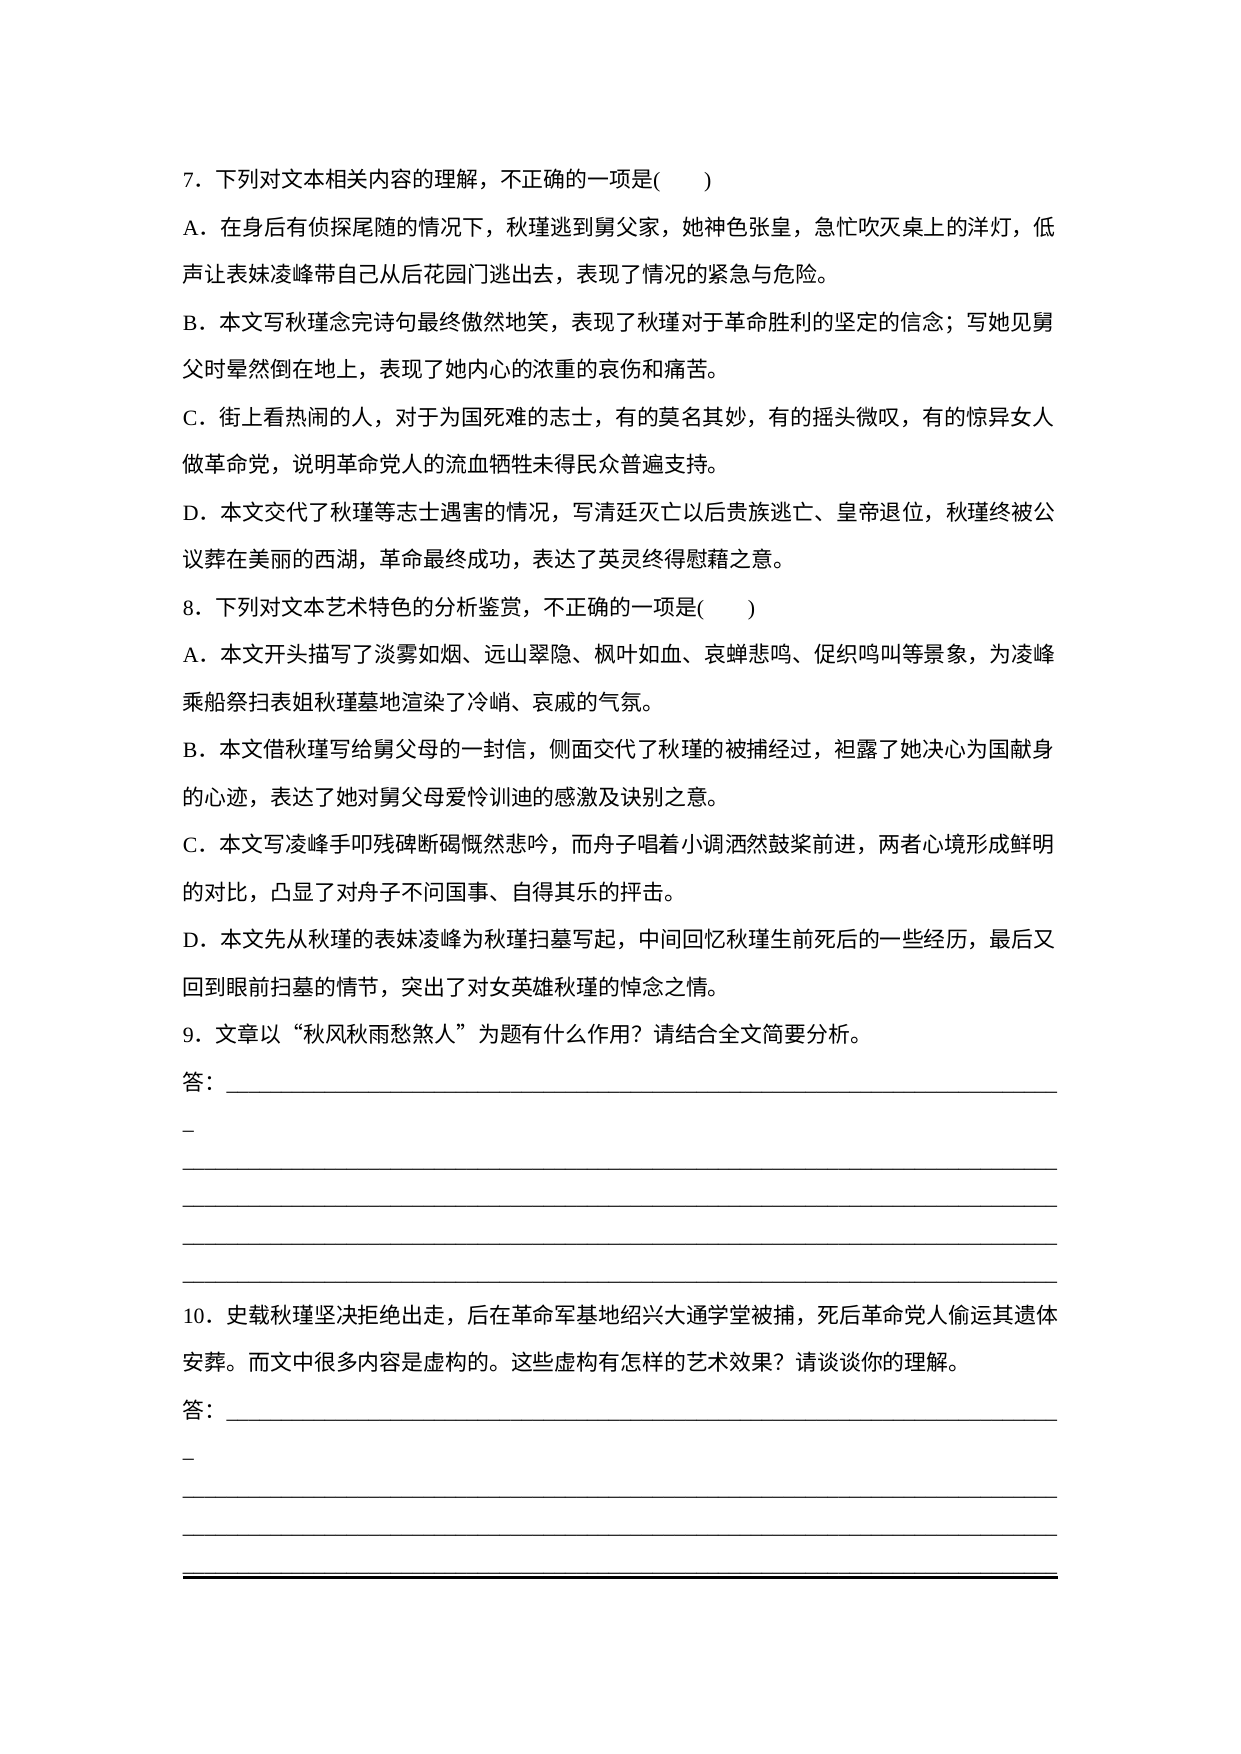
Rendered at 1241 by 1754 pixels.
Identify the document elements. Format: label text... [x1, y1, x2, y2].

text 答：_____________________________________________________________________________ [183, 1064, 1058, 1134]
text ________________________________________________________________________________ [183, 1513, 1058, 1538]
text ________________________________________________________________________________ [183, 1222, 1058, 1247]
text ________________________________________________________________________________ [183, 1551, 1058, 1576]
text ________________________________________________________________________________ [183, 1147, 1058, 1172]
text B．本文借秋瑾写给舅父母的一封信，侧面交代了秋瑾的被捕经过，袒露了她决心为国献身的心迹，表达了她对舅父母爱怜训迪的感激及诀别之意。 [183, 732, 1058, 811]
text 10．史载秋瑾坚决拒绝出走，后在革命军基地绍兴大通学堂被捕，死后革命党人偷运其遗体安葬。而文中很多内容是虚构的。这些虚构有怎样的艺术效果？请谈谈你的理解。 [183, 1298, 1058, 1377]
text ________________________________________________________________________________ [183, 1260, 1058, 1285]
text 9．文章以“秋风秋雨愁煞人”为题有什么作用？请结合全文简要分析。 [183, 1017, 1058, 1049]
text A．本文开头描写了淡雾如烟、远山翠隐、枫叶如血、哀蝉悲鸣、促织鸣叫等景象，为凌峰乘船祭扫表姐秋瑾墓地渲染了冷峭、哀戚的气氛。 [183, 637, 1058, 716]
text D．本文先从秋瑾的表妹凌峰为秋瑾扫墓写起，中间回忆秋瑾生前死后的一些经历，最后又回到眼前扫墓的情节，突出了对女英雄秋瑾的悼念之情。 [183, 922, 1058, 1001]
text D．本文交代了秋瑾等志士遇害的情况，写清廷灭亡以后贵族逃亡、皇帝退位，秋瑾终被公议葬在美丽的西湖，革命最终成功，表达了英灵终得慰藉之意。 [183, 494, 1058, 574]
text B．本文写秋瑾念完诗句最终傲然地笑，表现了秋瑾对于革命胜利的坚定的信念；写她见舅父时晕然倒在地上，表现了她内心的浓重的哀伤和痛苦。 [183, 304, 1058, 384]
text C．街上看热闹的人，对于为国死难的志士，有的莫名其妙，有的摇头微叹，有的惊异女人做革命党，说明革命党人的流血牺牲未得民众普遍支持。 [183, 399, 1058, 479]
text ________________________________________________________________________________ [183, 1184, 1058, 1209]
text 8．下列对文本艺术特色的分析鉴赏，不正确的一项是( ) [183, 589, 1058, 621]
text A．在身后有侦探尾随的情况下，秋瑾逃到舅父家，她神色张皇，急忙吹灭桌上的洋灯，低声让表妹凌峰带自己从后花园门逃出去，表现了情况的紧急与危险。 [183, 209, 1058, 289]
text C．本文写凌峰手叩残碑断碣慨然悲吟，而舟子唱着小调洒然鼓桨前进，两者心境形成鲜明的对比，凸显了对舟子不问国事、自得其乐的抨击。 [183, 827, 1058, 906]
text 7．下列对文本相关内容的理解，不正确的一项是( ) [183, 162, 1058, 194]
text 答：_____________________________________________________________________________ [183, 1393, 1058, 1462]
text ________________________________________________________________________________ [183, 1475, 1058, 1500]
